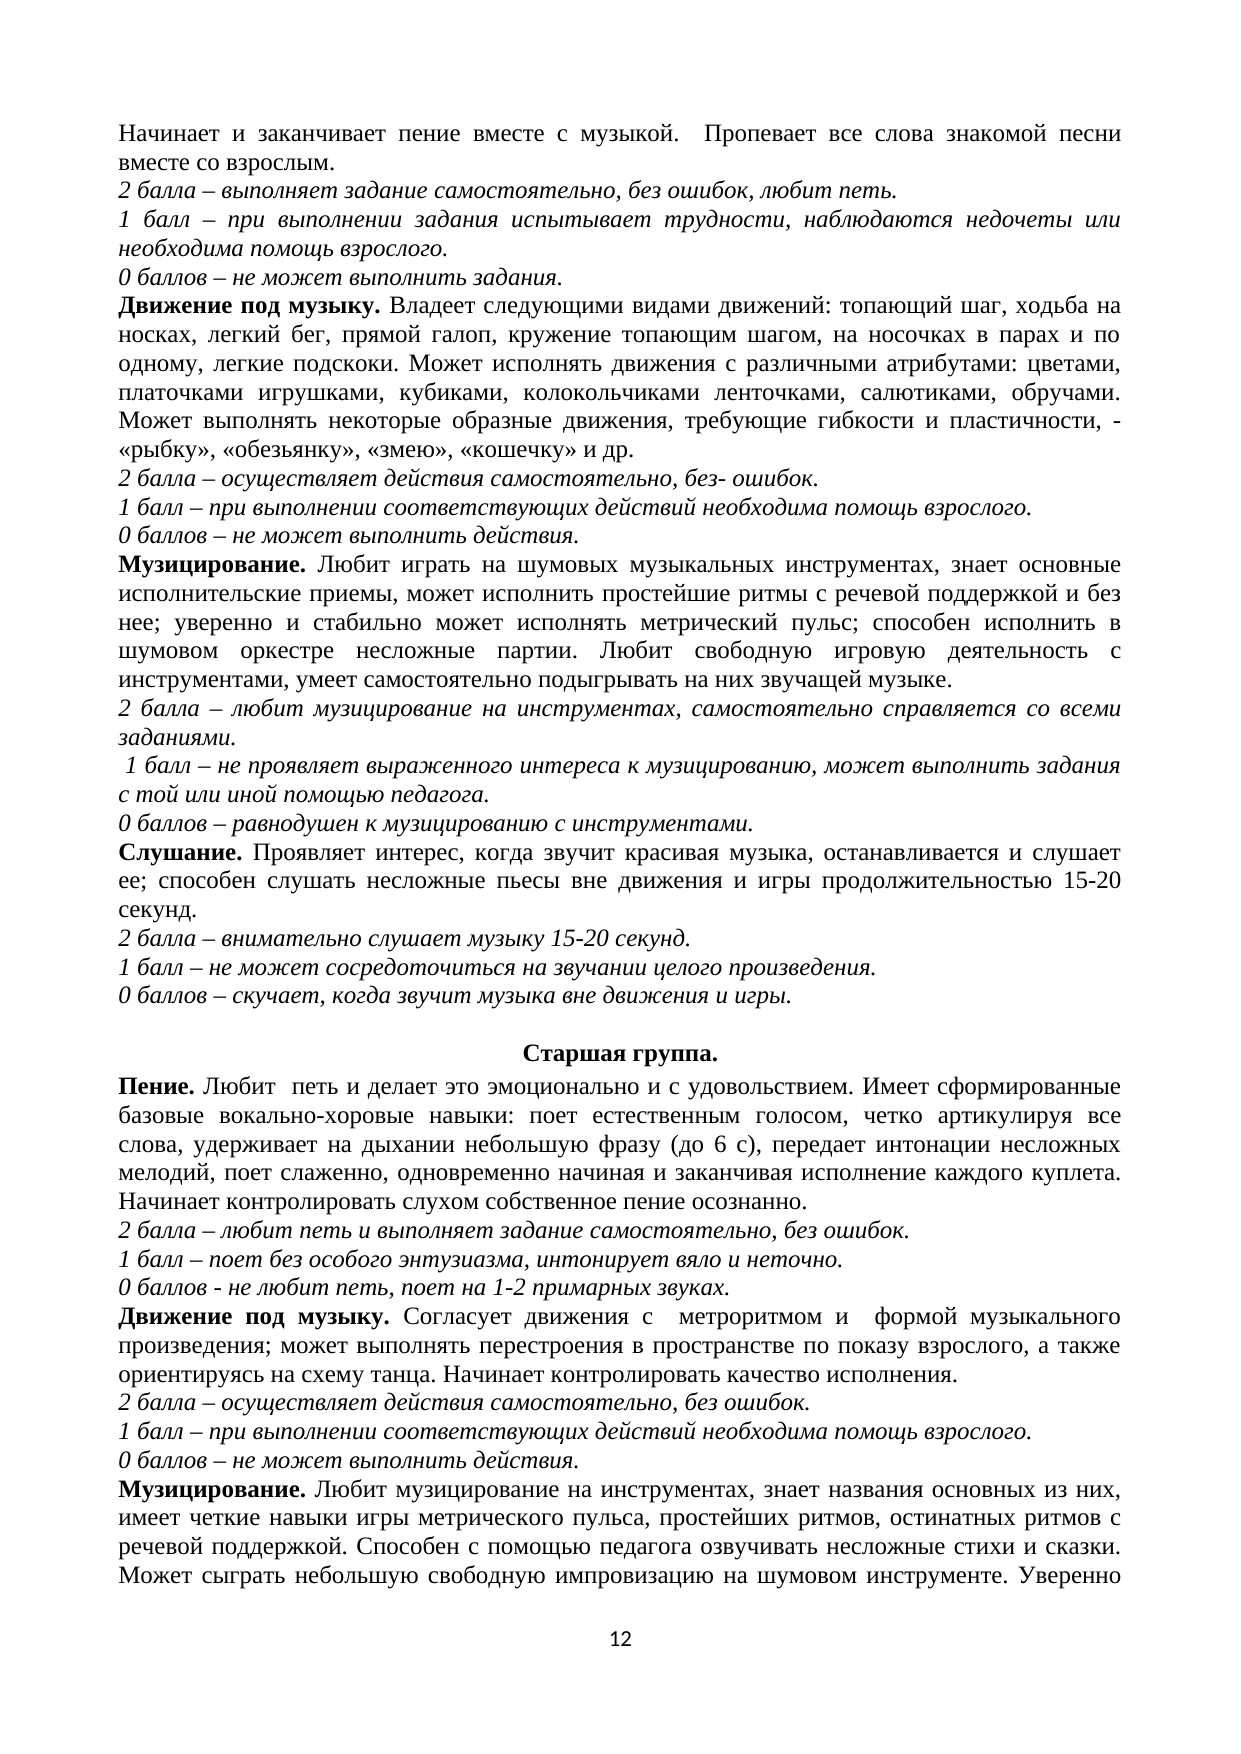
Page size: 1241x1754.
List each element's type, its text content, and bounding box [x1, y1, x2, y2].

text 0 баллов - не любит петь, поет на 1-2 примарных звуках. [118, 1272, 1122, 1301]
text 0 баллов – не может выполнить действия. [118, 521, 1122, 549]
text 2 балла – любит музицирование на инструментах, самостоятельно справляется со всеми заданиями. [118, 693, 1122, 751]
text 1 балл – не проявляет выраженного интереса к музицированию, может выполнить задания с той или иной помощью педагога. [118, 751, 1122, 808]
text Пение. Любит петь и делает это эмоционально и с удовольствием. Имеет сформированные базовые вокально-хоровые навыки: поет естественным голосом, четко артикулируя все слова, удерживает на дыхании небольшую фразу (до 6 с), передает интонации несложных мелодий, поет слаженно, одновременно начиная и заканчивая исполнение каждого куплета. Начинает контролировать слухом собственное пение осознанно. [118, 1071, 1122, 1215]
text Движение под музыку. Согласует движения с метроритмом и формой музыкального произведения; может выполнять перестроения в пространстве по показу взрослого, а также ориентируясь на схему танца. Начинает контролировать качество исполнения. [118, 1301, 1122, 1387]
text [118, 1474, 1122, 1589]
text 0 баллов – не может выполнить задания. [118, 262, 1122, 291]
text 1 балл – при выполнении задания испытывает трудности, наблюдаются недочеты или необходима помощь взрослого. [118, 204, 1122, 262]
text 1 балл – поет без особого энтузиазма, интонирует вяло и неточно. [118, 1244, 1122, 1272]
text Старшая группа. [118, 1038, 1122, 1067]
text 0 баллов – скучает, когда звучит музыка вне движения и игры. [118, 981, 1122, 1009]
text 2 балла – любит петь и выполняет задание самостоятельно, без ошибок. [118, 1215, 1122, 1244]
text 1 балл – при выполнении соответствующих действий необходима помощь взрослого. [118, 1416, 1122, 1445]
text 2 балла – выполняет задание самостоятельно, без ошибок, любит петь. [118, 176, 1122, 204]
text 1 балл – не может сосредоточиться на звучании целого произведения. [118, 952, 1122, 981]
text 2 балла – осуществляет действия самостоятельно, без ошибок. [118, 1387, 1122, 1416]
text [118, 118, 1122, 176]
text 0 баллов – не может выполнить действия. [118, 1445, 1122, 1474]
text 0 баллов – равнодушен к музицированию с инструментами. [118, 808, 1122, 837]
text Музицирование. Любит играть на шумовых музыкальных инструментах, знает основные исполнительские приемы, может исполнить простейшие ритмы с речевой поддержкой и без нее; уверенно и стабильно может исполнять метрический пульс; способен исполнить в шумовом оркестре несложные партии. Любит свободную игровую деятельность с инструментами, умеет самостоятельно подыгрывать на них звучащей музыке. [118, 549, 1122, 693]
text 2 балла – внимательно слушает музыку 15-20 секунд. [118, 923, 1122, 952]
text 2 балла – осуществляет действия самостоятельно, без- ошибок. [118, 463, 1122, 492]
text 1 балл – при выполнении соответствующих действий необходима помощь взрослого. [118, 492, 1122, 521]
text Слушание. Проявляет интерес, когда звучит красивая музыка, останавливается и слушает ее; способен слушать несложные пьесы вне движения и игры продолжительностью 15-20 секунд. [118, 837, 1122, 923]
text Движение под музыку. Владеет следующими видами движений: топающий шаг, ходьба на носках, легкий бег, прямой галоп, кружение топающим шагом, на носочках в парах и по одному, легкие подскоки. Может исполнять движения с различными атрибутами: цветами, платочками игрушками, кубиками, колокольчиками ленточками, салютиками, обручами. Может выполнять некоторые образные движения, требующие гибкости и пластичности, - «рыбку», «обезьянку», «змею», «кошечку» и др. [118, 291, 1122, 463]
